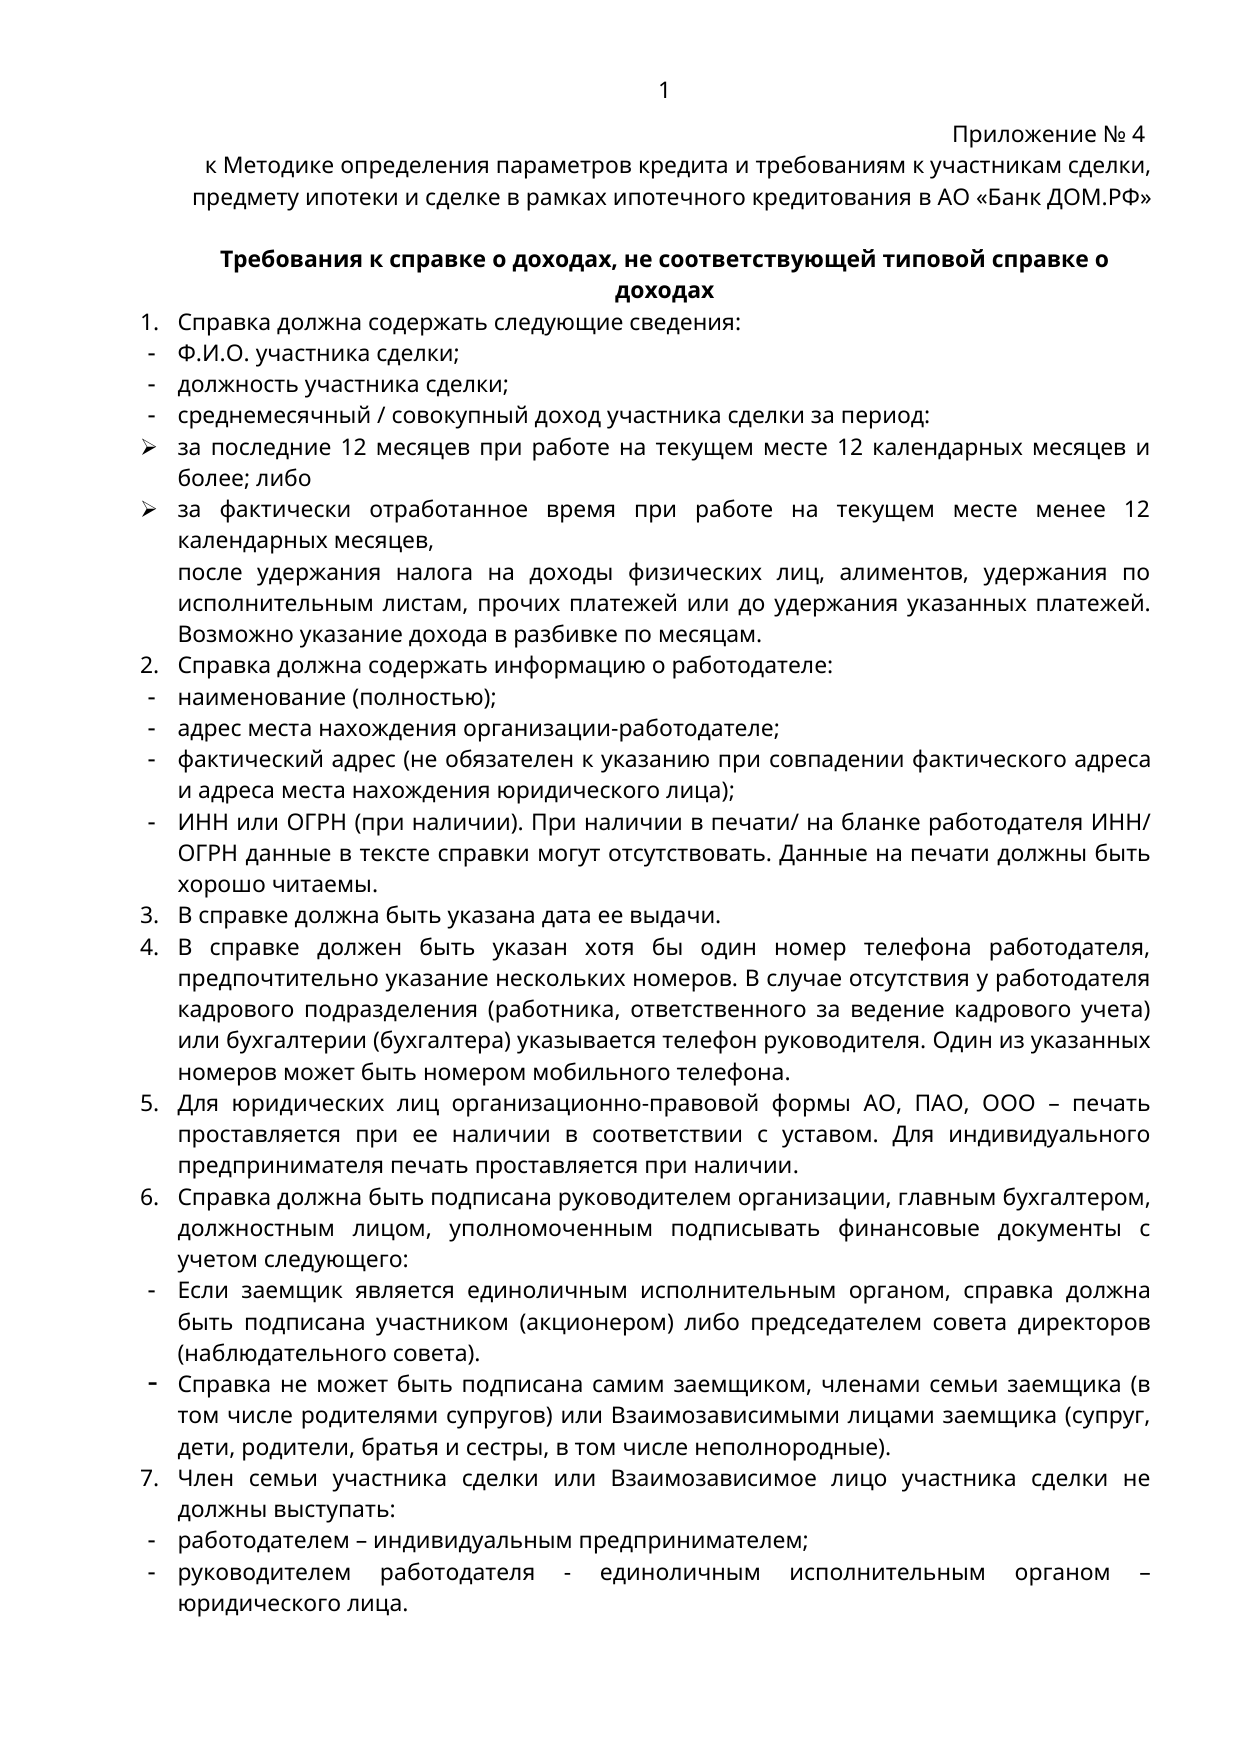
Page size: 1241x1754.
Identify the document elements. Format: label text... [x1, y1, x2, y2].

list работодателем – индивидуальным предпринимателем; [148, 1524, 1152, 1556]
subtitle Требования к справке о доходах, не соответствующей типовой справке о доходах [177, 243, 1152, 306]
list за фактически отработанное время при работе на текущем месте менее 12 календарных месяцев, [140, 493, 1152, 556]
list ИНН или ОГРН (при наличии). При наличии в печати/ на бланке работодателя ИНН/ ОГРН данные в тексте справки могут отсутствовать. Данные на печати должны быть хорошо читаемы. [148, 806, 1152, 899]
list Справка должна быть подписана руководителем организации, главным бухгалтером, должностным лицом, уполномоченным подписывать финансовые документы с учетом следующего: [140, 1181, 1152, 1274]
list Справка не может быть подписана самим заемщиком, членами семьи заемщика (в том числе родителями супругов) или Взаимозависимыми лицами заемщика (супруг, дети, родители, братья и сестры, в том числе неполнородные). [148, 1368, 1152, 1462]
list В справке должен быть указан хотя бы один номер телефона работодателя, предпочтительно указание нескольких номеров. В случае отсутствия у работодателя кадрового подразделения (работника, ответственного за ведение кадрового учета) или бухгалтерии (бухгалтера) указывается телефон руководителя. Один из указанных номеров может быть номером мобильного телефона. [140, 931, 1152, 1087]
list фактический адрес (не обязателен к указанию при совпадении фактического адреса и адреса места нахождения юридического лица); [148, 743, 1152, 806]
list среднемесячный / совокупный доход участника сделки за период: [148, 399, 1152, 431]
list после удержания налога на доходы физических лиц, алиментов, удержания по исполнительным листам, прочих платежей или до удержания указанных платежей. Возможно указание дохода в разбивке по месяцам. [177, 556, 1152, 649]
list должность участника сделки; [148, 368, 1152, 399]
list адрес места нахождения организации-работодателе; [148, 712, 1152, 743]
list руководителем работодателя - единоличным исполнительным органом – юридического лица. [148, 1556, 1152, 1618]
list Если заемщик является единоличным исполнительным органом, справка должна быть подписана участником (акционером) либо председателем совета директоров (наблюдательного совета). [148, 1274, 1152, 1368]
list Для юридических лиц организационно-правовой формы АО, ПАО, ООО – печать проставляется при ее наличии в соответствии с уставом. Для индивидуального предпринимателя печать проставляется при наличии. [140, 1087, 1152, 1181]
text к Методике определения параметров кредита и требованиям к участникам сделки, предмету ипотеки и сделке в рамках ипотечного кредитования в АО «Банк ДОМ.РФ» [177, 149, 1152, 212]
list за последние 12 месяцев при работе на текущем месте 12 календарных месяцев и более; либо [140, 431, 1152, 493]
list Ф.И.О. участника сделки; [148, 337, 1152, 368]
list В справке должна быть указана дата ее выдачи. [140, 899, 1152, 931]
list Справка должна содержать информацию о работодателе: [140, 649, 1152, 681]
list Член семьи участника сделки или Взаимозависимое лицо участника сделки не должны выступать: [140, 1462, 1152, 1524]
list Справка должна содержать следующие сведения: [140, 306, 1152, 337]
list наименование (полностью); [148, 681, 1152, 712]
